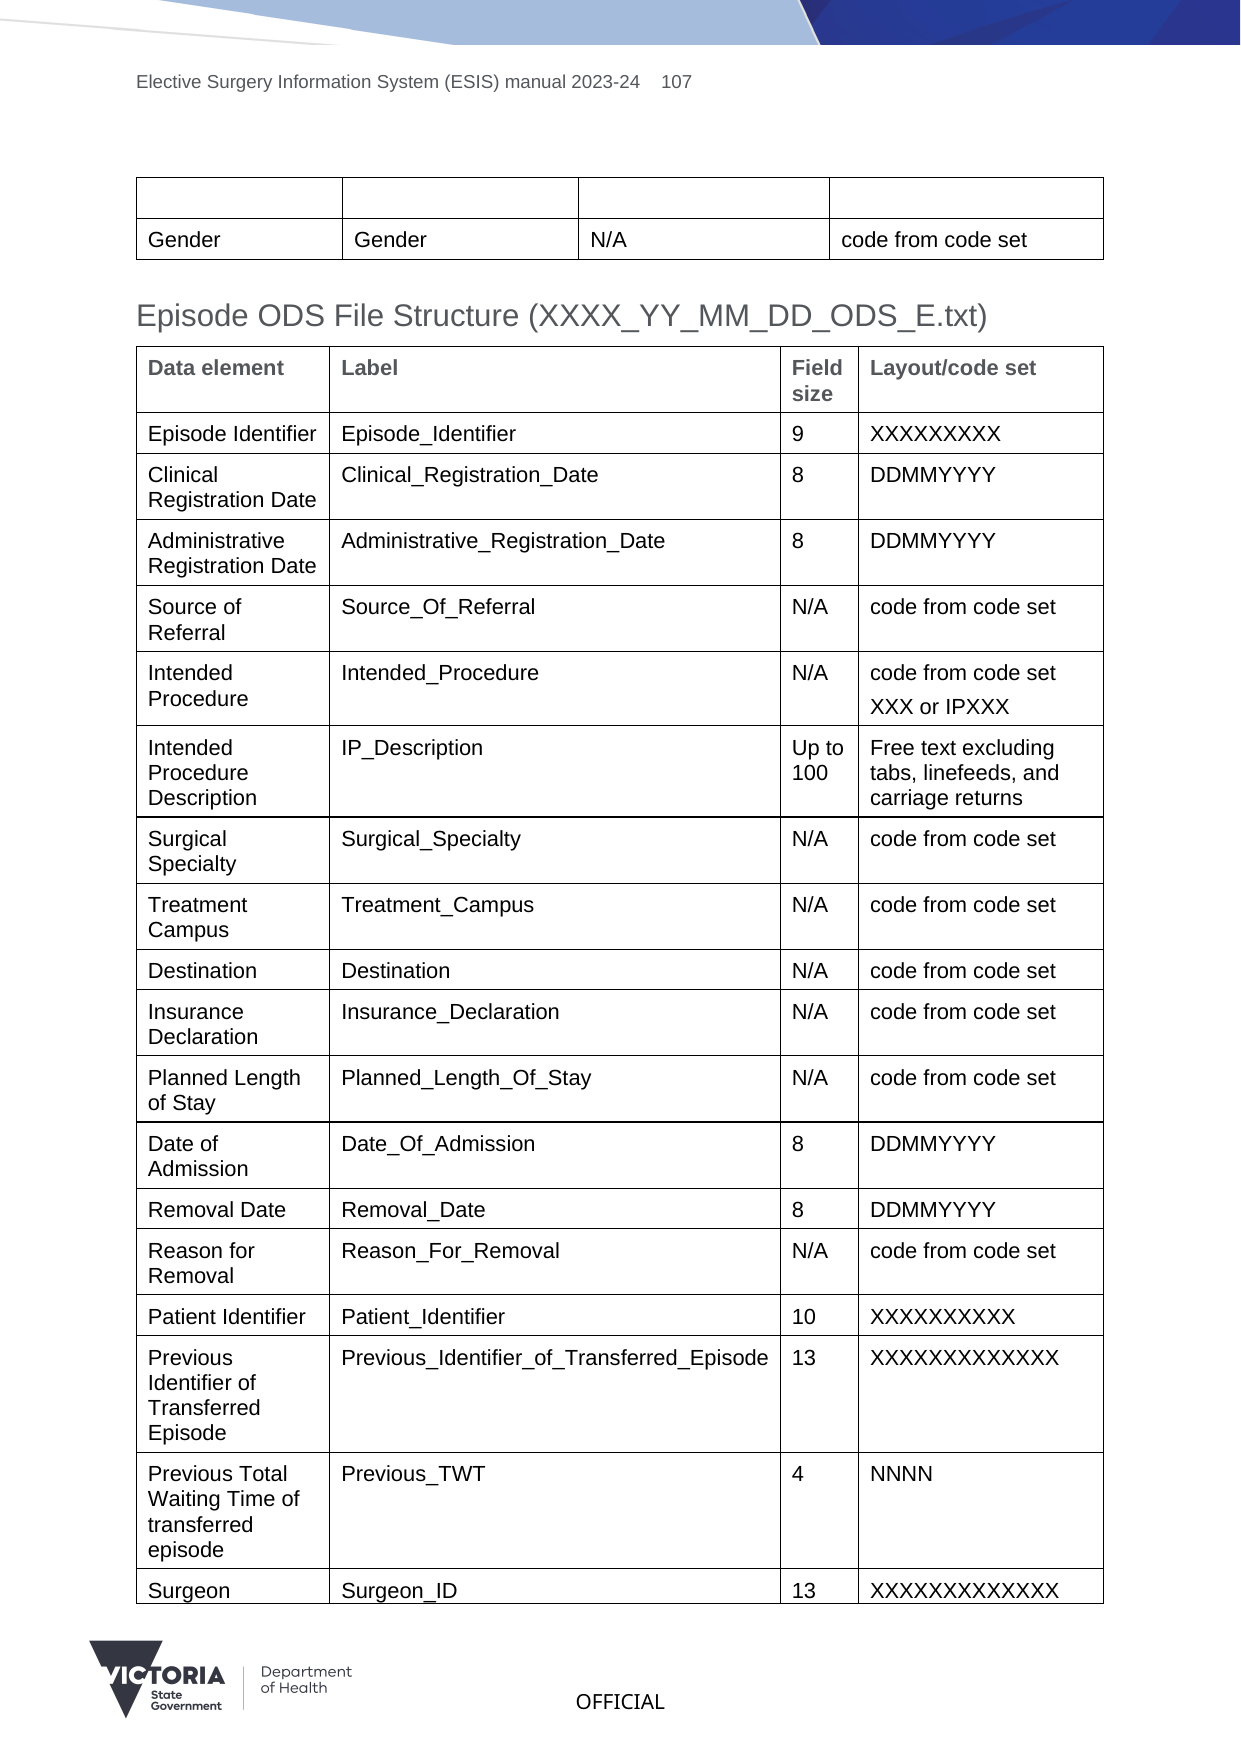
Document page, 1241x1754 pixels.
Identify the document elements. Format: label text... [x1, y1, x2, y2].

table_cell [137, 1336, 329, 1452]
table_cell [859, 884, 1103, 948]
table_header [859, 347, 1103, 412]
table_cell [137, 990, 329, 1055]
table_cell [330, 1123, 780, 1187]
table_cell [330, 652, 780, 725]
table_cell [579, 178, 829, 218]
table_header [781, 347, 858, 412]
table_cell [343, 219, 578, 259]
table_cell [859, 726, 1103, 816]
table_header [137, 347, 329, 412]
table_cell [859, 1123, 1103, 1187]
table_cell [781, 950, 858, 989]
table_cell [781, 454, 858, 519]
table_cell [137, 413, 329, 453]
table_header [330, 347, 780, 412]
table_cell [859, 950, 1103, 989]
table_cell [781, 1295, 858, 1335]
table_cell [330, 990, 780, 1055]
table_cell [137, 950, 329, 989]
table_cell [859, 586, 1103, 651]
picture [0, 0, 1241, 45]
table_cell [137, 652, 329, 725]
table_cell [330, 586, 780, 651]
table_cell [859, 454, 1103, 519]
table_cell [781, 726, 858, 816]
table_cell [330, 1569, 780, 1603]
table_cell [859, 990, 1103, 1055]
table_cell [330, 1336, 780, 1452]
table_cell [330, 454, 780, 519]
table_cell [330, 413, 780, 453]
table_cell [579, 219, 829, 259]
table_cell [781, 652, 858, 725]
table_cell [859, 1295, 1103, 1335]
subtitle Episode ODS File Structure (XXXX_YY_MM_DD_ODS_E.txt) [136, 297, 1104, 333]
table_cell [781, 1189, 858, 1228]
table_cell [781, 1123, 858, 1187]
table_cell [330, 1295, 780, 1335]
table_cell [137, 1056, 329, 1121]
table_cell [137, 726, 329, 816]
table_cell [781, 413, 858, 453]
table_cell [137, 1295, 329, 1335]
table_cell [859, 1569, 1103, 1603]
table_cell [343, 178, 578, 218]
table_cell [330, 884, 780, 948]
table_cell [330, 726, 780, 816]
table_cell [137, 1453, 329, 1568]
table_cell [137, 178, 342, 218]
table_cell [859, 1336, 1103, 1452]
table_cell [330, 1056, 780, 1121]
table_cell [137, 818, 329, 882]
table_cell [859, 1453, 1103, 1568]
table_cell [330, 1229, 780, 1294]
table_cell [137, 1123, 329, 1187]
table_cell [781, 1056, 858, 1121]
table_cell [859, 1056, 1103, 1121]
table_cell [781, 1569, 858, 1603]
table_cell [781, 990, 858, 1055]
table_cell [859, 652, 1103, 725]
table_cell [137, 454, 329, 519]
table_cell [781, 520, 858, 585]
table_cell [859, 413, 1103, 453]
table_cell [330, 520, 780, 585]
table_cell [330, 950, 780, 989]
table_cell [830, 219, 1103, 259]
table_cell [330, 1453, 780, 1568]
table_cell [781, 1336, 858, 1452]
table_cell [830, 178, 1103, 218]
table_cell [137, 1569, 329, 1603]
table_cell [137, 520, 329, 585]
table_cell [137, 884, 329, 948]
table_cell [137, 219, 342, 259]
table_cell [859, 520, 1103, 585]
picture [0, 1595, 1241, 1754]
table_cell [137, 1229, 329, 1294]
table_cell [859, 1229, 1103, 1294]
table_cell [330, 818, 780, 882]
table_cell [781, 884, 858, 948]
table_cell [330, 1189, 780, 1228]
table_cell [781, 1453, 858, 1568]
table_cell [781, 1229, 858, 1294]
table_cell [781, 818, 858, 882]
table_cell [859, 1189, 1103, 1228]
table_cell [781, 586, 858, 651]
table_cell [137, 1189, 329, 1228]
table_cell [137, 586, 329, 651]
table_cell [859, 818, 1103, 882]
